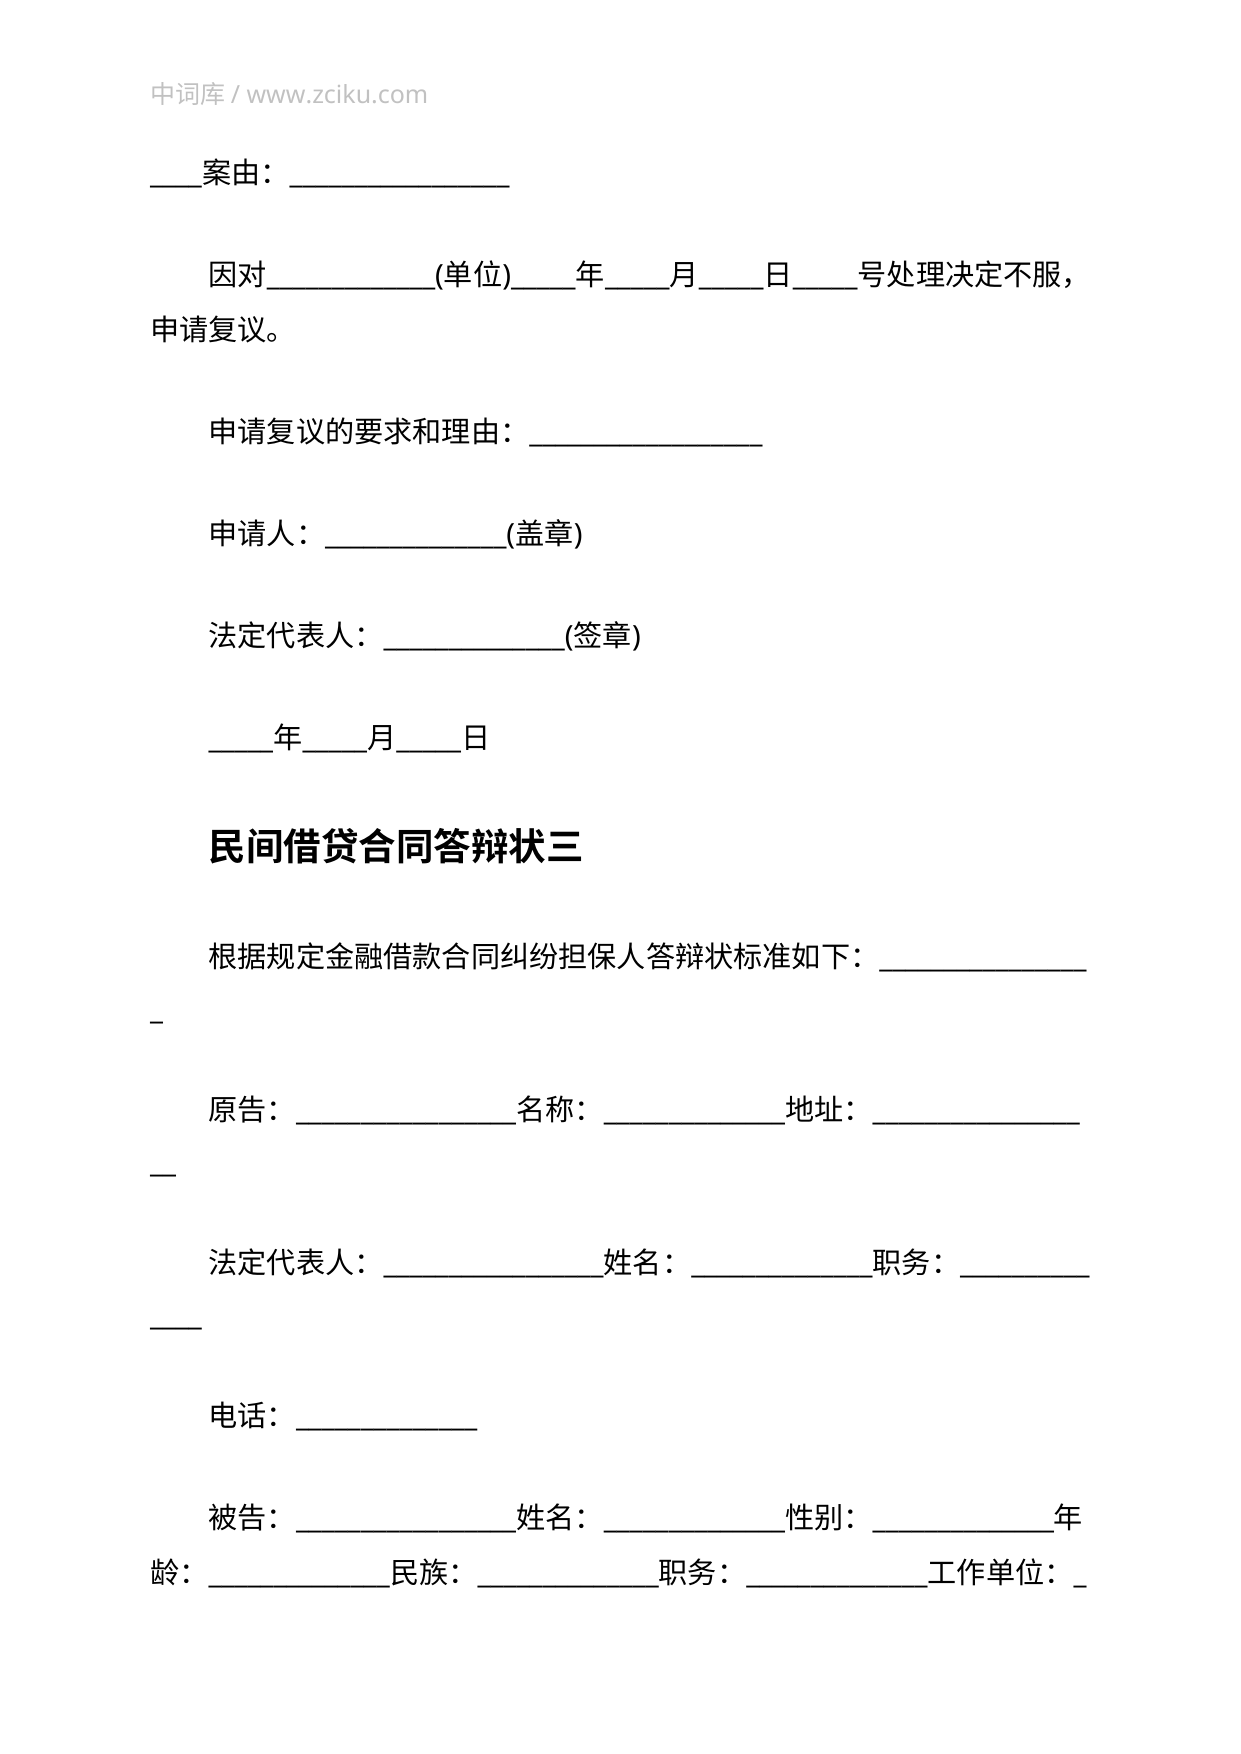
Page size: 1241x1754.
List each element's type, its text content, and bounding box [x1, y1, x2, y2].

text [150, 150, 1090, 192]
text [150, 1494, 1090, 1592]
text 申请复议的要求和理由：__________________ [150, 409, 1090, 451]
text 根据规定金融借款合同纠纷担保人答辩状标准如下：_________________ [150, 934, 1090, 1028]
text 因对_____________(单位)_____年_____月_____日_____号处理决定不服，申请复议。 [150, 252, 1090, 349]
text 法定代表人：______________(签章) [150, 613, 1090, 655]
text 原告：_________________名称：______________地址：__________________ [150, 1087, 1090, 1181]
text 法定代表人：_________________姓名：______________职务：______________ [150, 1239, 1090, 1333]
text _____年_____月_____日 [150, 715, 1090, 757]
text 电话：______________ [150, 1392, 1090, 1434]
text 民间借贷合同答辩状三 [150, 817, 1090, 871]
text 申请人：______________(盖章) [150, 511, 1090, 553]
